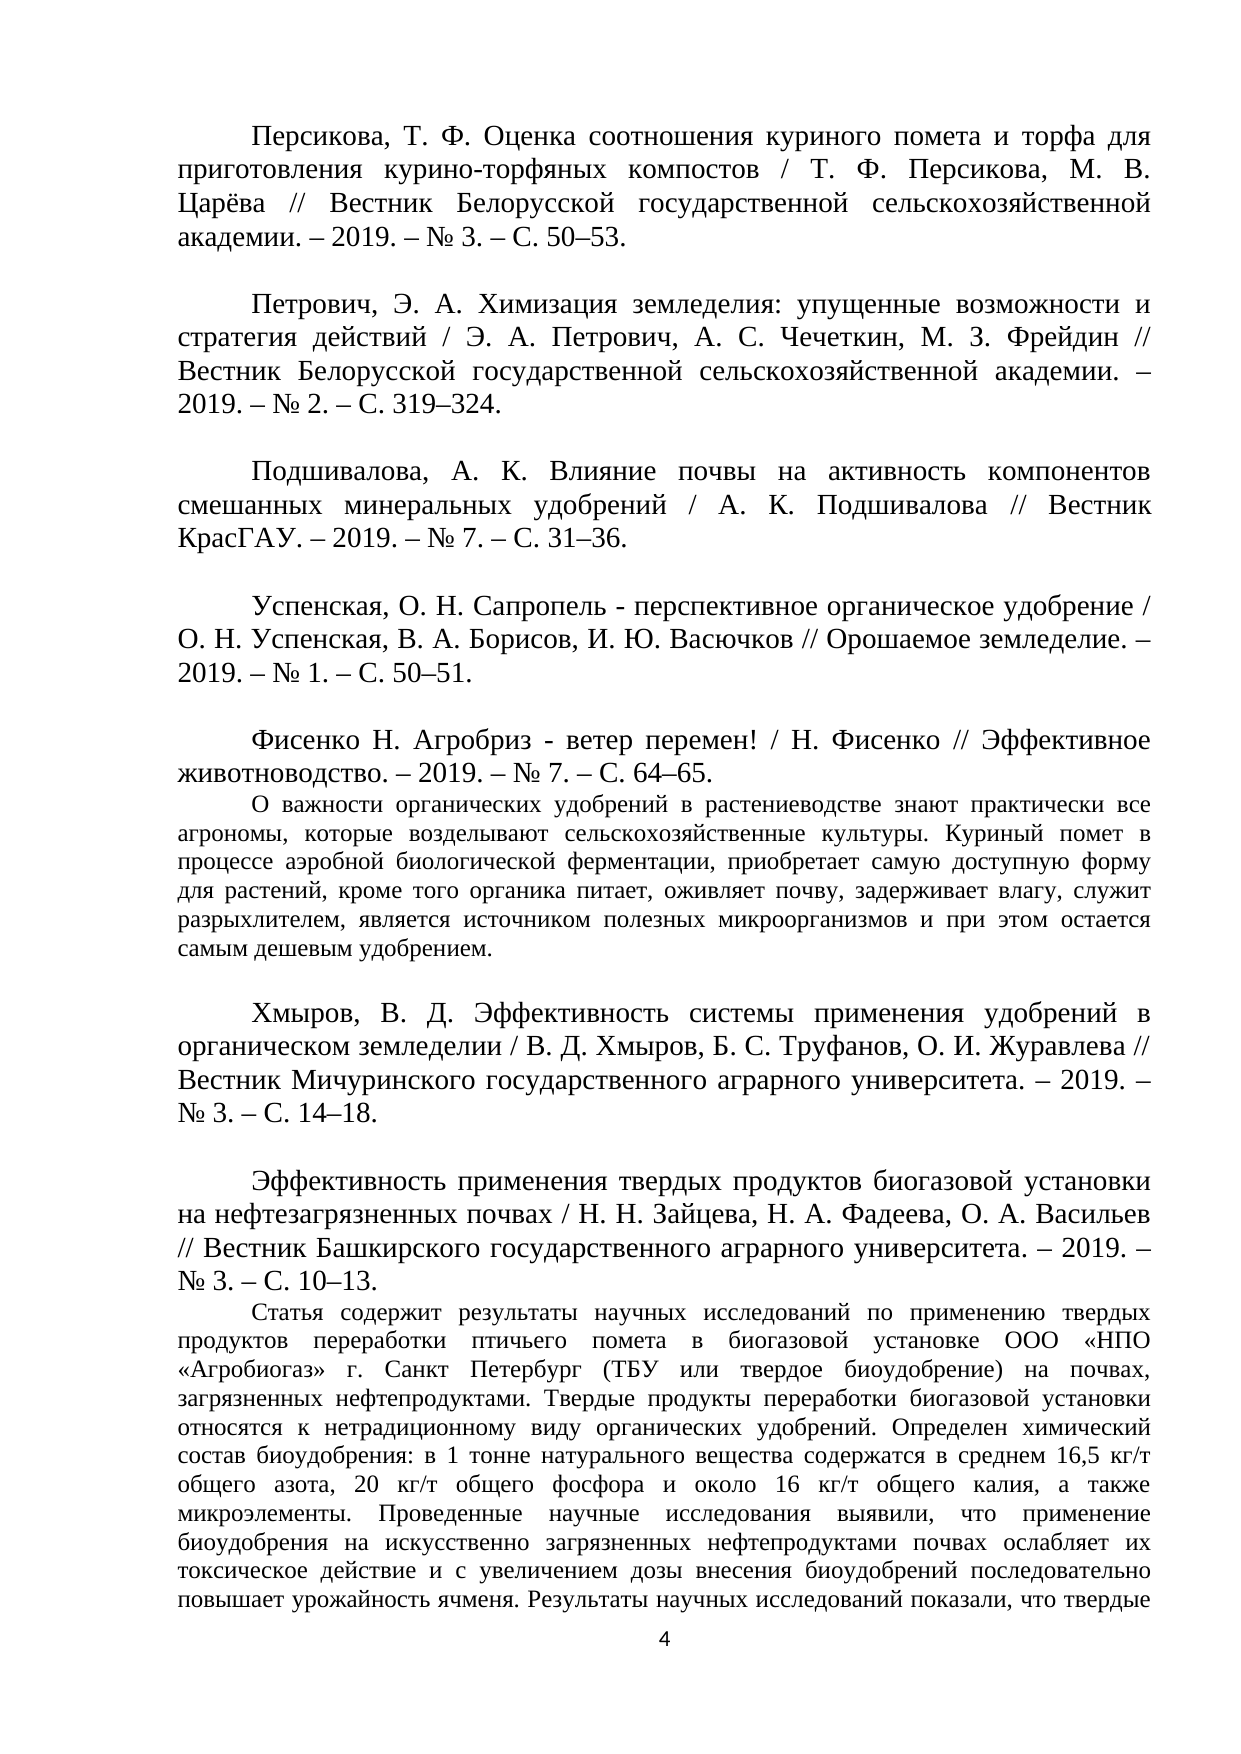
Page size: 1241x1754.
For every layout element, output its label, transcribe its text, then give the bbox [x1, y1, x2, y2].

text Эффективность применения твердых продуктов биогазовой установки на нефтезагрязненных почвах / Н. Н. Зайцева, Н. А. Фадеева, О. А. Васильев // Вестник Башкирского государственного аграрного университета. – 2019. – № 3. – С. 10–13. [177, 1163, 1152, 1297]
text Персикова, Т. Ф. Оценка соотношения куриного помета и торфа для приготовления курино-торфяных компостов / Т. Ф. Персикова, М. В. Царёва // Вестник Белорусской государственной сельскохозяйственной академии. – 2019. – № 3. – С. 50–53. [177, 118, 1152, 252]
text Фисенко Н. Агробриз - ветер перемен! / Н. Фисенко // Эффективное животноводство. – 2019. – № 7. – С. 64–65. [177, 722, 1152, 789]
text Хмыров, В. Д. Эффективность системы применения удобрений в органическом земледелии / В. Д. Хмыров, Б. С. Труфанов, О. И. Журавлева // Вестник Мичуринского государственного аграрного университета. – 2019. – № 3. – С. 14–18. [177, 995, 1152, 1129]
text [177, 1297, 1152, 1613]
text О важности органических удобрений в растениеводстве знают практически все агрономы, которые возделывают сельскохозяйственные культуры. Куриный помет в процессе аэробной биологической ферментации, приобретает самую доступную форму для растений, кроме того органика питает, оживляет почву, задерживает влагу, служит разрыхлителем, является источником полезных микроорганизмов и при этом остается самым дешевым удобрением. [177, 789, 1152, 961]
text Успенская, О. Н. Сапропель - перспективное органическое удобрение / О. Н. Успенская, В. А. Борисов, И. Ю. Васючков // Орошаемое земледелие. – 2019. – № 1. – С. 50–51. [177, 588, 1152, 688]
text Петрович, Э. А. Химизация земледелия: упущенные возможности и стратегия действий / Э. А. Петрович, А. С. Чечеткин, М. З. Фрейдин // Вестник Белорусской государственной сельскохозяйственной академии. – 2019. – № 2. – С. 319–324. [177, 286, 1152, 420]
text Подшивалова, А. К. Влияние почвы на активность компонентов смешанных минеральных удобрений / А. К. Подшивалова // Вестник КрасГАУ. – 2019. – № 7. – С. 31–36. [177, 453, 1152, 554]
